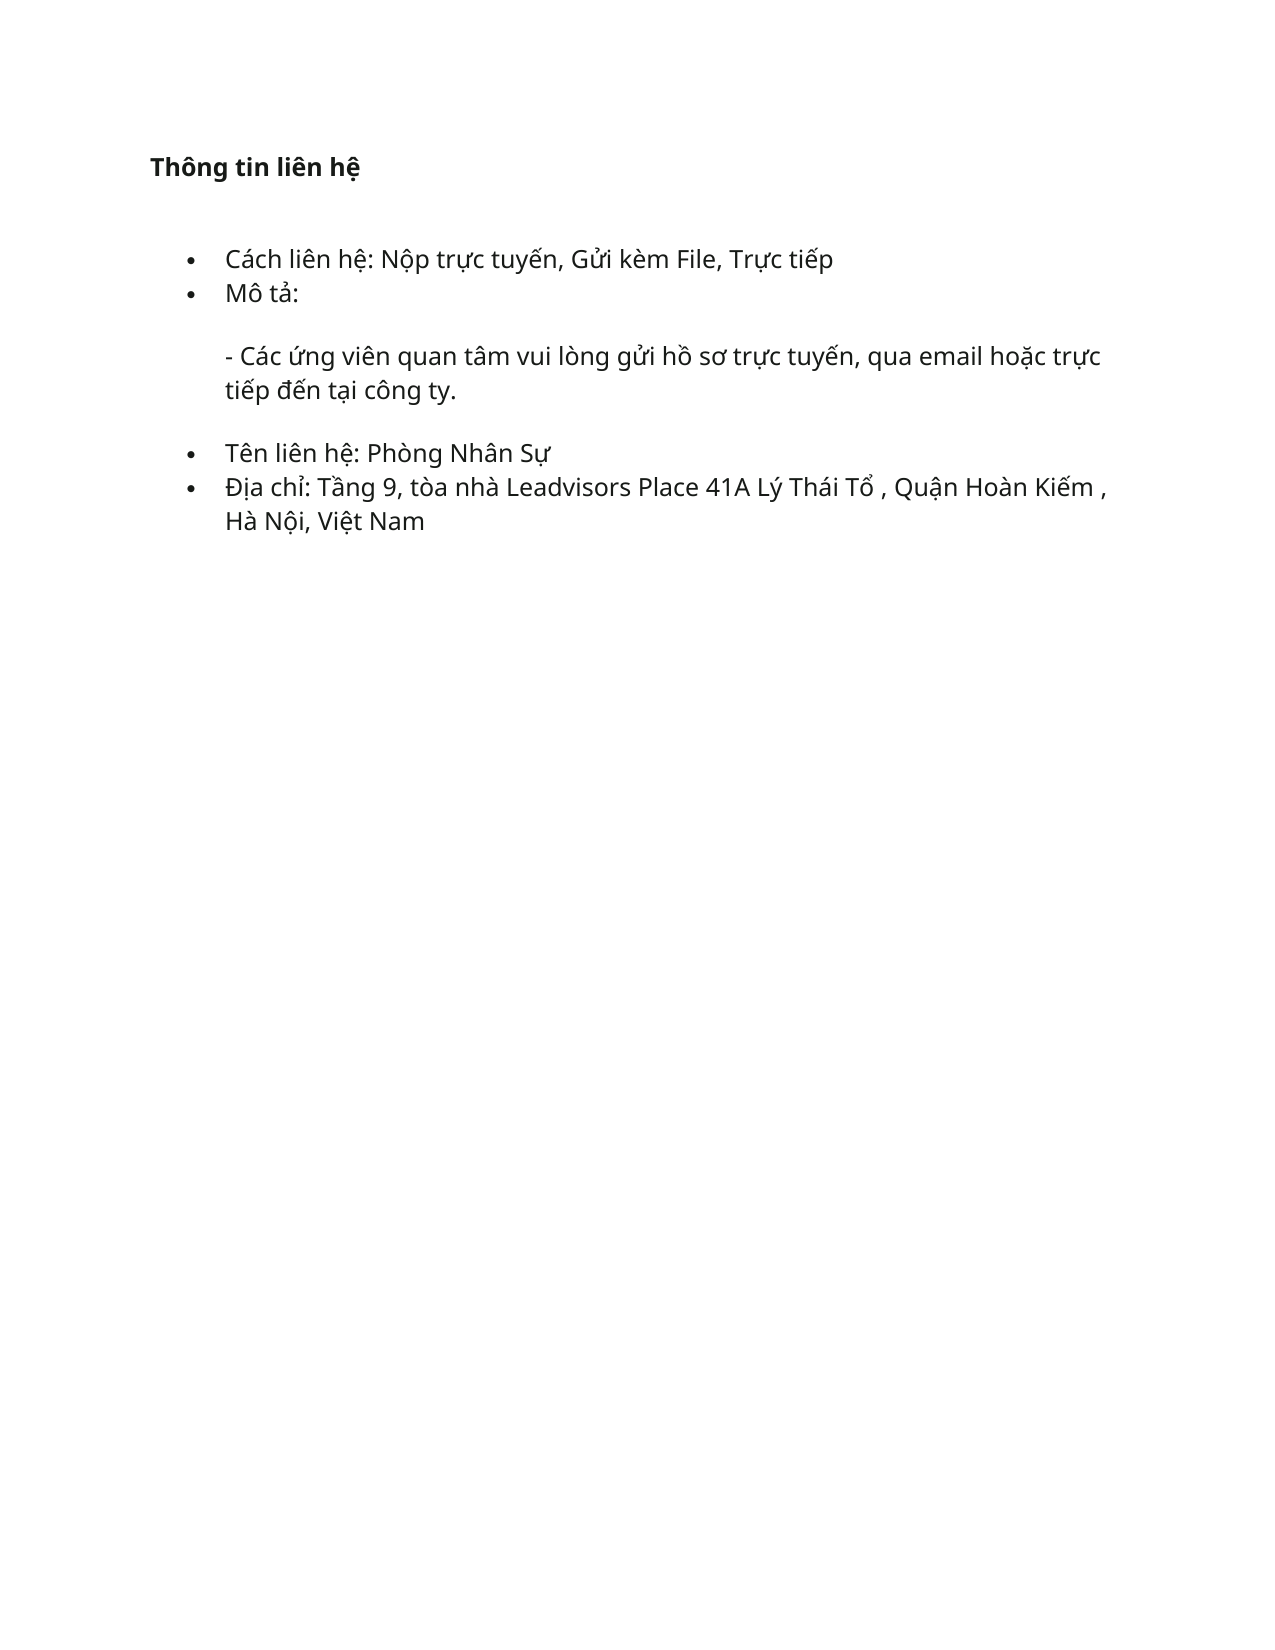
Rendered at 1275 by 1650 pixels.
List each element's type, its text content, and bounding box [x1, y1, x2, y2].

list Mô tả: [187, 275, 1125, 309]
text Thông tin liên hệ [150, 150, 1125, 212]
list Tên liên hệ: Phòng Nhân Sự [187, 436, 1125, 470]
text - Các ứng viên quan tâm vui lòng gửi hồ sơ trực tuyến, qua email hoặc trực tiếp đến tại công ty. [225, 338, 1125, 407]
list Địa chỉ: Tầng 9, tòa nhà Leadvisors Place 41A Lý Thái Tổ , Quận Hoàn Kiếm , Hà Nội, Việt Nam [187, 470, 1125, 538]
list Cách liên hệ: Nộp trực tuyến, Gửi kèm File, Trực tiếp [187, 241, 1125, 275]
